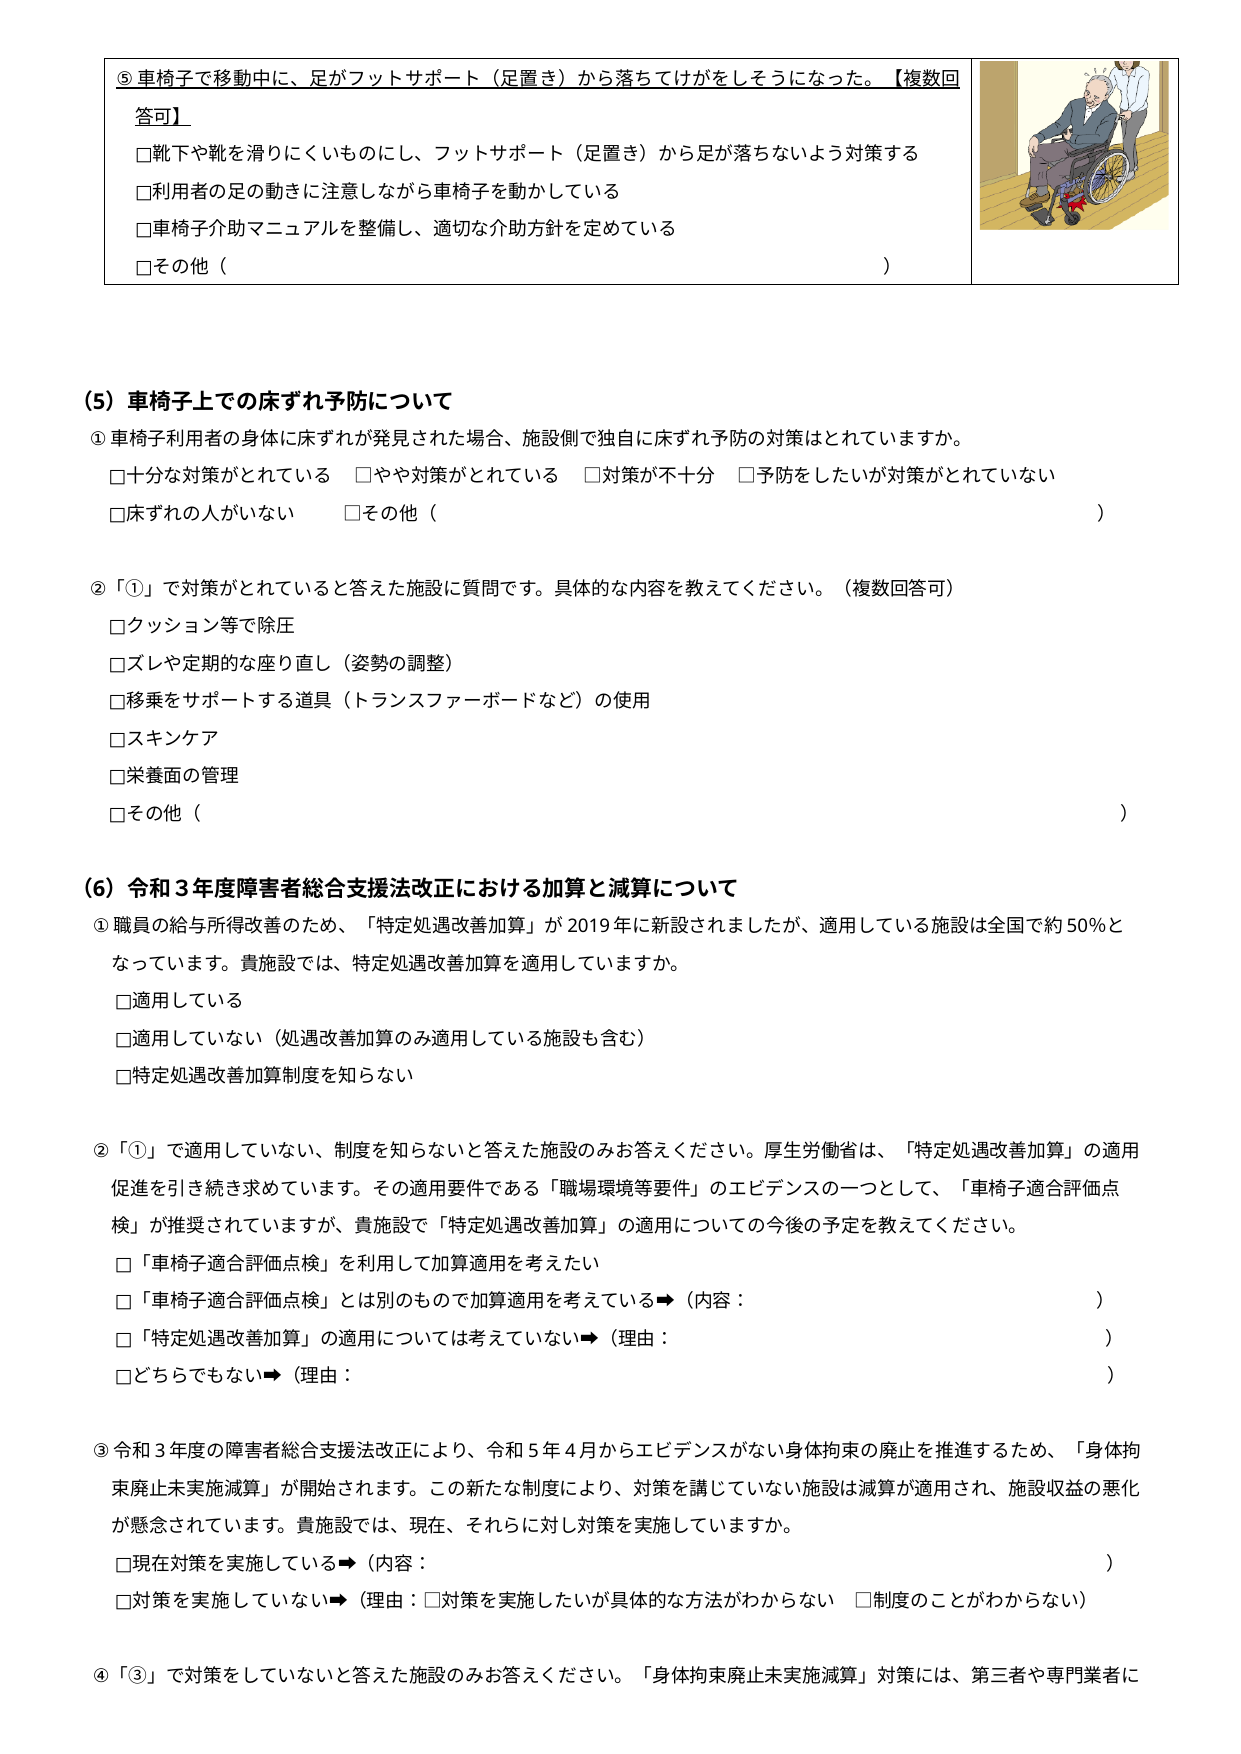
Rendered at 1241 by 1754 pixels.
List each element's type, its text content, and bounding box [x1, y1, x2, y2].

text ①車椅子利用者の身体に床ずれが発見された場合、施設側で独自に床ずれ予防の対策はとれていますか。 [71, 418, 1152, 456]
text （5）車椅子上での床ずれ予防について [71, 381, 1152, 418]
text □特定処遇改善加算制度を知らない [114, 1056, 1152, 1093]
text □クッション等で除圧 [71, 606, 1152, 643]
text □床ずれの人がいない □その他（ ） [71, 493, 1152, 531]
text □「特定処遇改善加算」の適用については考えていない➡（理由： ） [114, 1318, 1152, 1356]
text □その他（ ） [71, 793, 1152, 831]
table_cell [972, 59, 1178, 284]
text （6）令和３年度障害者総合支援法改正における加算と減算について [71, 868, 1152, 906]
text □十分な対策がとれている □やや対策がとれている □対策が不十分 □予防をしたいが対策がとれていない [71, 456, 1152, 493]
text □適用していない（処遇改善加算のみ適用している施設も含む） [114, 1018, 1152, 1056]
text □移乗をサポートする道具（トランスファーボードなど）の使用 [71, 681, 1152, 718]
text ②「①」で対策がとれていると答えた施設に質問です。具体的な内容を教えてください。（複数回答可） [71, 568, 1152, 606]
text □適用している [114, 981, 1152, 1018]
text ②「①」で適用していない、制度を知らないと答えた施設のみお答えください。厚生労働省は、「特定処遇改善加算」の適用促進を引き続き求めています。その適用要件である「職場環境等要件」のエビデンスの一つとして、「車椅子適合評価点検」が推奨されていますが、貴施設で「特定処遇改善加算」の適用についての今後の予定を教えてください。 [93, 1131, 1152, 1243]
text ①職員の給与所得改善のため、「特定処遇改善加算」が2019年に新設されましたが、適用している施設は全国で約50％となっています。貴施設では、特定処遇改善加算を適用していますか。 [93, 906, 1152, 981]
text □現在対策を実施している➡（内容： ） [114, 1543, 1152, 1581]
text □スキンケア [71, 718, 1152, 756]
text □対策を実施していない➡（理由：□対策を実施したいが具体的な方法がわからない □制度のことがわからない） [114, 1581, 1152, 1618]
text □ズレや定期的な座り直し（姿勢の調整） [71, 643, 1152, 681]
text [93, 1656, 1152, 1693]
text ③令和3年度の障害者総合支援法改正により、令和5年4月からエビデンスがない身体拘束の廃止を推進するため、「身体拘束廃止未実施減算」が開始されます。この新たな制度により、対策を講じていない施設は減算が適用され、施設収益の悪化が懸念されています。貴施設では、現在、それらに対し対策を実施していますか。 [93, 1431, 1152, 1543]
table_cell ⑤車椅子で移動中に、足がフットサポート（足置き）から落ちてけがをしそうになった。【複数回答可】 □靴下や靴を滑りにくいものにし、フットサポート（足置き）から足が落ちないよう対策する □利用者の足の動きに注意しながら車椅子を動かしている □車椅子介助マニュアルを整備し、適切な介助方針を定めている □その他（ ） [105, 59, 971, 284]
text □「車椅子適合評価点検」とは別のもので加算適用を考えている➡（内容： ） [114, 1281, 1152, 1318]
text □栄養面の管理 [71, 756, 1152, 793]
text □「車椅子適合評価点検」を利用して加算適用を考えたい [114, 1243, 1152, 1281]
text □どちらでもない➡（理由： ） [114, 1356, 1152, 1393]
